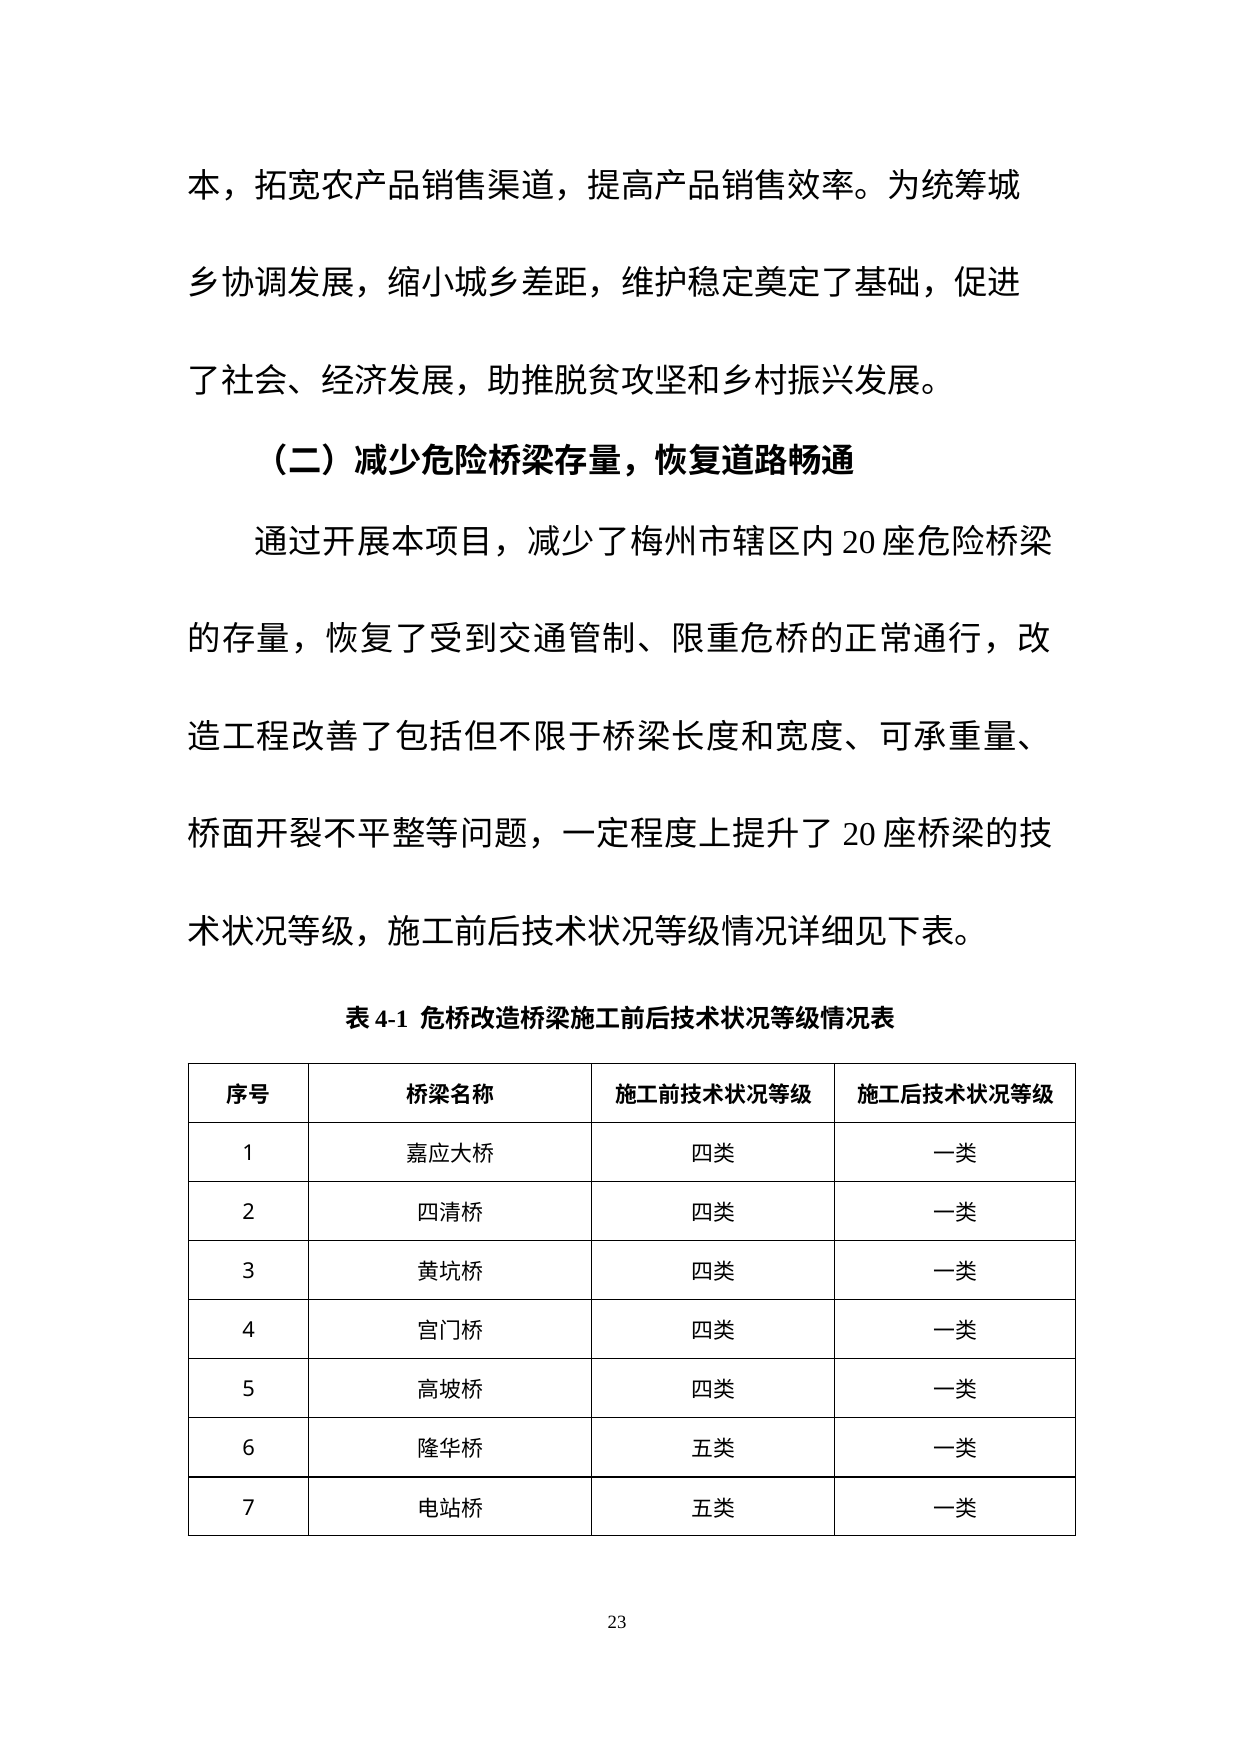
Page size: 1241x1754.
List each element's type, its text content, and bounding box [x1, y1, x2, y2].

text 通过开展本项目，减少了梅州市辖区内20座危险桥梁的存量，恢复了受到交通管制、限重危桥的正常通行，改造工程改善了包括但不限于桥梁长度和宽度、可承重量、桥面开裂不平整等问题，一定程度上提升了20座桥梁的技术状况等级，施工前后技术状况等级情况详细见下表。 [187, 506, 1053, 961]
table_cell 四类 [592, 1123, 834, 1181]
table_cell 五类 [592, 1478, 834, 1535]
table_cell 3 [189, 1241, 308, 1299]
table_header 桥梁名称 [309, 1064, 591, 1122]
text （二）减少危险桥梁存量，恢复道路畅通 [187, 434, 1053, 482]
table_cell 黄坑桥 [309, 1241, 591, 1299]
table_header 序号 [189, 1064, 308, 1122]
table_cell 6 [189, 1418, 308, 1476]
table_header 施工后技术状况等级 [835, 1064, 1075, 1122]
table_cell 一类 [835, 1182, 1075, 1240]
table_cell 五类 [592, 1418, 834, 1476]
table_cell 4 [189, 1300, 308, 1358]
table_cell 四类 [592, 1241, 834, 1299]
table_cell 一类 [835, 1241, 1075, 1299]
table_cell 1 [189, 1123, 308, 1181]
table_cell 宫门桥 [309, 1300, 591, 1358]
table_cell 一类 [835, 1418, 1075, 1476]
table_cell 高坡桥 [309, 1359, 591, 1417]
text 表4-1 危桥改造桥梁施工前后技术状况等级情况表 [187, 985, 1053, 1050]
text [187, 150, 1053, 410]
table_cell 四类 [592, 1359, 834, 1417]
table_cell 2 [189, 1182, 308, 1240]
table_cell 5 [189, 1359, 308, 1417]
table_cell 四类 [592, 1182, 834, 1240]
table_cell 一类 [835, 1300, 1075, 1358]
table_cell 电站桥 [309, 1478, 591, 1535]
table_cell 四类 [592, 1300, 834, 1358]
table_cell 7 [189, 1478, 308, 1535]
table_cell 一类 [835, 1123, 1075, 1181]
table_cell 一类 [835, 1478, 1075, 1535]
table_cell 一类 [835, 1359, 1075, 1417]
table_cell 嘉应大桥 [309, 1123, 591, 1181]
table_header 施工前技术状况等级 [592, 1064, 834, 1122]
table_cell 隆华桥 [309, 1418, 591, 1476]
table_cell 四清桥 [309, 1182, 591, 1240]
